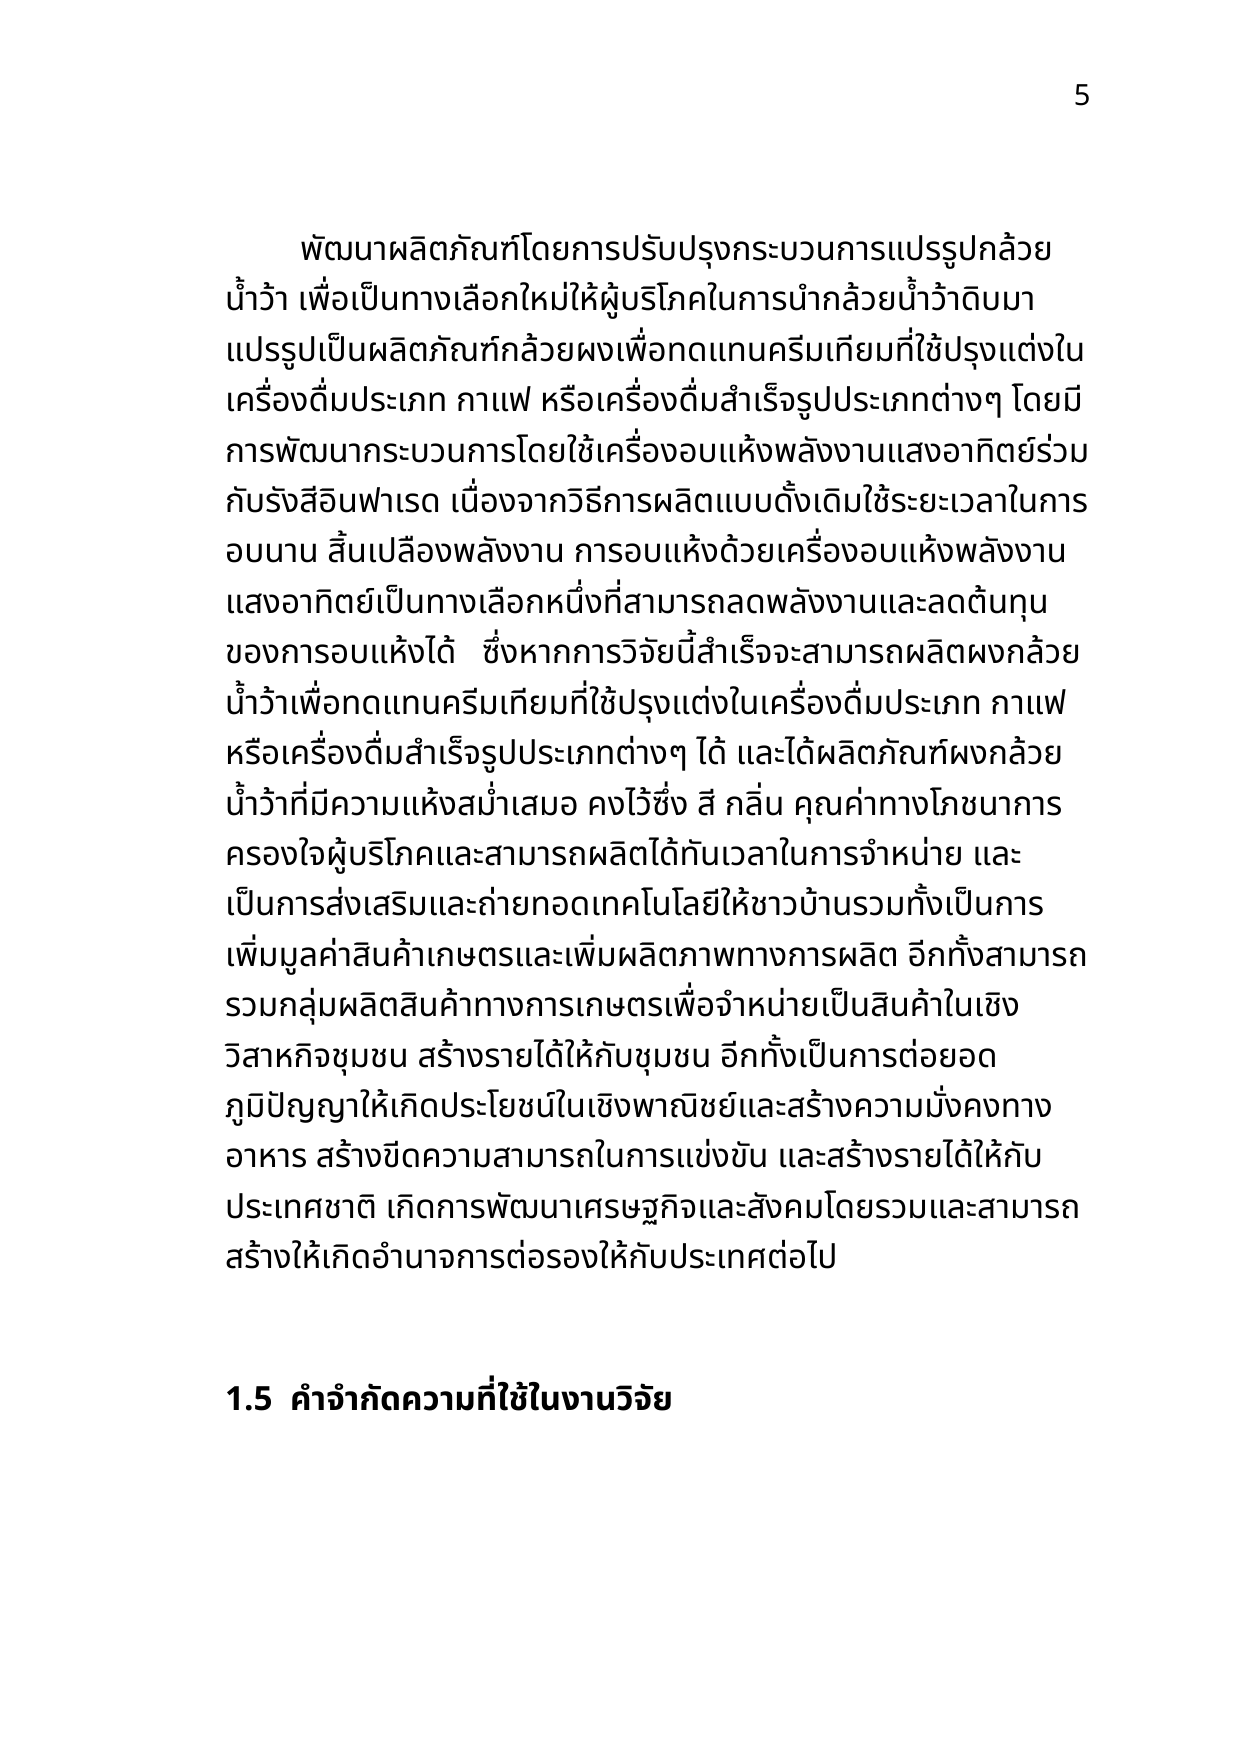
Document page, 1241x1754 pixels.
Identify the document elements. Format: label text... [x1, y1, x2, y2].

text พัฒนาผลิตภัณฑ์โดยการปรับปรุงกระบวนการแปรรูปกล้วยน้ำว้า เพื่อเป็นทางเลือกใหม่ให้ผู้บริโภคในการนำกล้วยน้ำว้าดิบมาแปรรูปเป็นผลิตภัณฑ์กล้วยผงเพื่อทดแทนครีมเทียมที่ใช้ปรุงแต่งในเครื่องดื่มประเภท กาแฟ หรือเครื่องดื่มสำเร็จรูปประเภทต่างๆ โดยมีการพัฒนากระบวนการโดยใช้เครื่องอบแห้งพลังงานแสงอาทิตย์ร่วมกับรังสีอินฟาเรด เนื่องจากวิธีการผลิตแบบดั้งเดิมใช้ระยะเวลาในการอบนาน สิ้นเปลืองพลังงาน การอบแห้งด้วยเครื่องอบแห้งพลังงานแสงอาทิตย์เป็นทางเลือกหนึ่งที่สามารถลดพลังงานและลดต้นทุนของการอบแห้งได้ ซึ่งหากการวิจัยนี้สำเร็จจะสามารถผลิตผงกล้วยน้ำว้าเพื่อทดแทนครีมเทียมที่ใช้ปรุงแต่งในเครื่องดื่มประเภท กาแฟ หรือเครื่องดื่มสำเร็จรูปประเภทต่างๆ ได้ และได้ผลิตภัณฑ์ผงกล้วยน้ำว้าที่มีความแห้งสม่ำเสมอ คงไว้ซึ่ง สี กลิ่น คุณค่าทางโภชนาการ ครองใจผู้บริโภคและสามารถผลิตได้ทันเวลาในการจำหน่าย และเป็นการส่งเสริมและถ่ายทอดเทคโนโลยีให้ชาวบ้านรวมทั้งเป็นการเพิ่มมูลค่าสินค้าเกษตรและเพิ่มผลิตภาพทางการผลิต อีกทั้งสามารถรวมกลุ่มผลิตสินค้าทางการเกษตรเพื่อจำหน่ายเป็นสินค้าในเชิงวิสาหกิจชุมชน สร้างรายได้ให้กับชุมชน อีกทั้งเป็นการต่อยอดภูมิปัญญาให้เกิดประโยชน์ในเชิงพาณิชย์และสร้างความมั่งคงทางอาหาร สร้างขีดความสามารถในการแข่งขัน และสร้างรายได้ให้กับประเทศชาติ เกิดการพัฒนาเศรษฐกิจและสังคมโดยรวมและสามารถสร้างให้เกิดอำนาจการต่อรองให้กับประเทศต่อไป [225, 225, 1090, 1284]
text 1.5 คำจำกัดความที่ใช้ในงานวิจัย [225, 1374, 1090, 1425]
